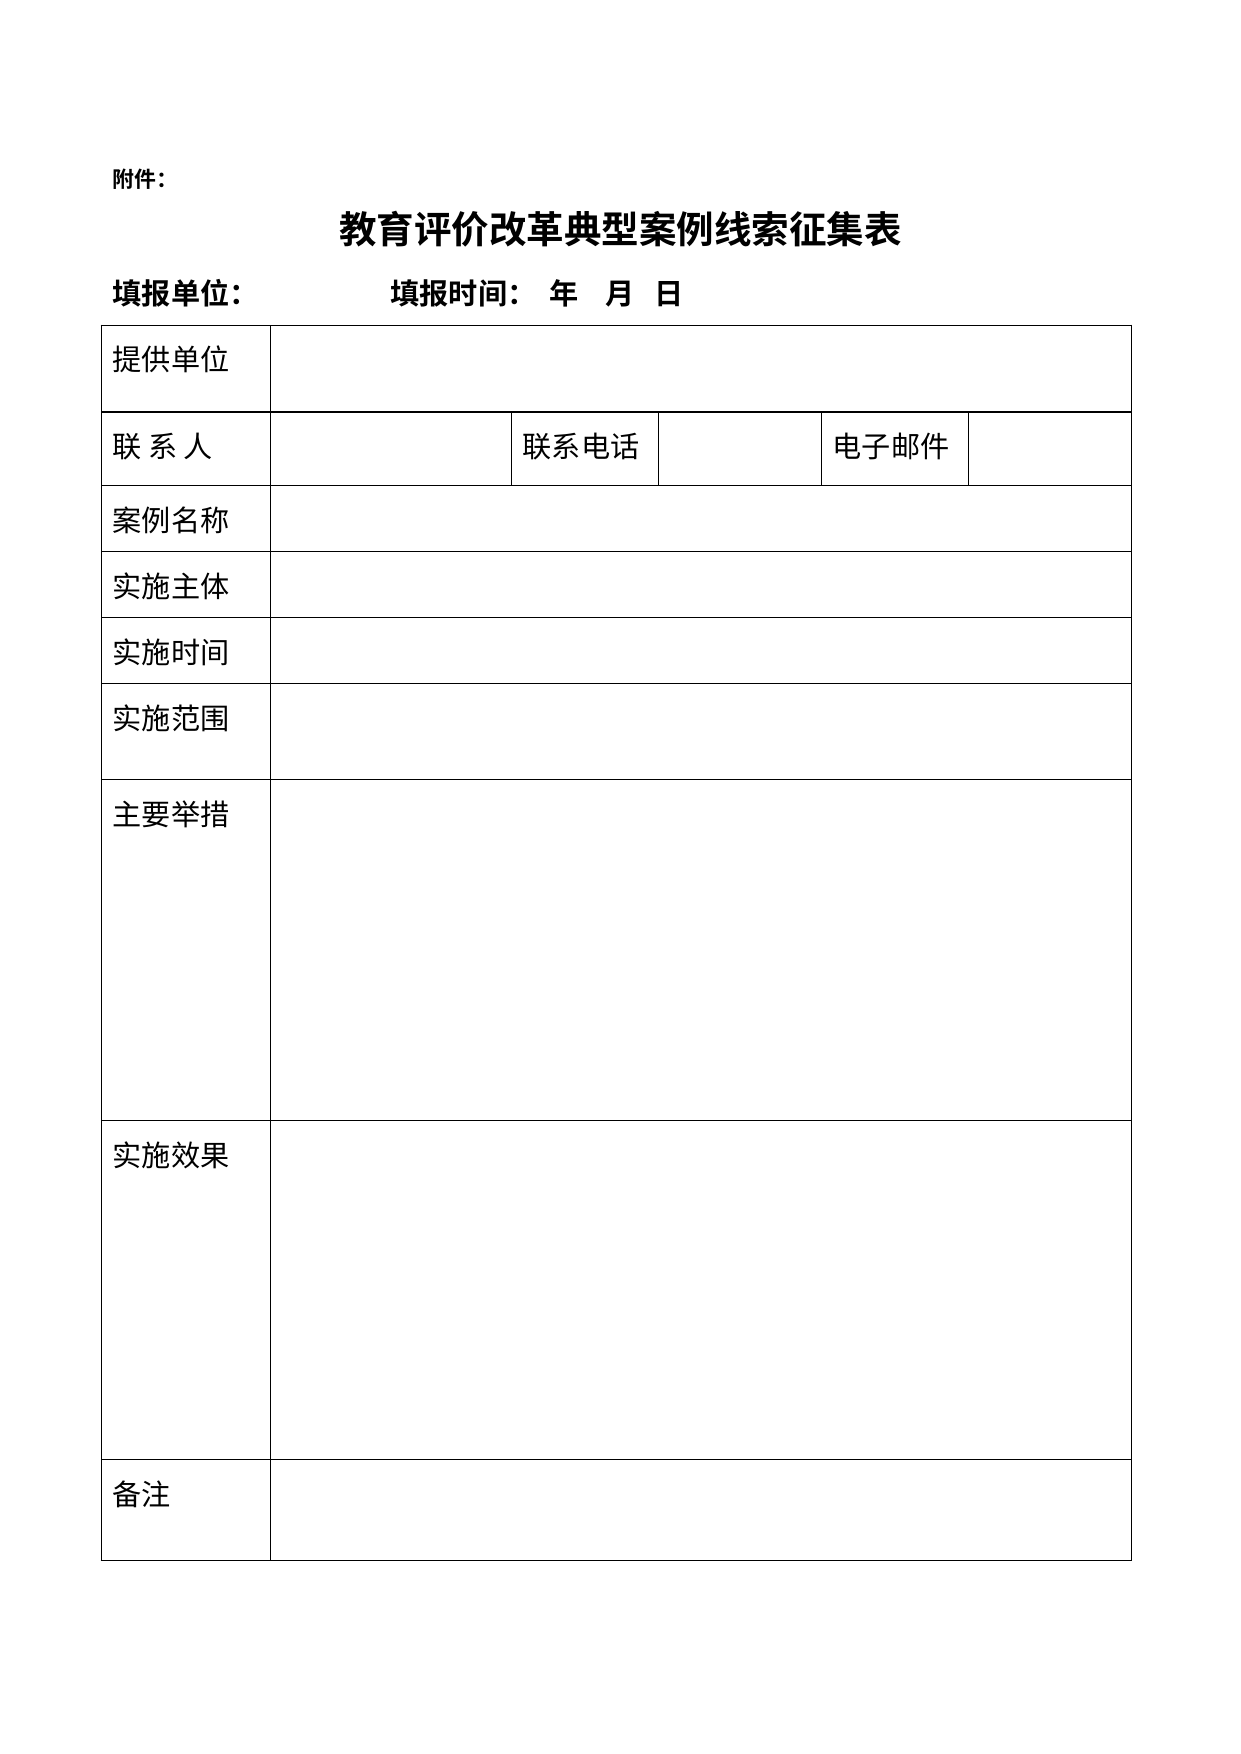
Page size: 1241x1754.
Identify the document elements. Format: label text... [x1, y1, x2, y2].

table_cell 联系电话 [512, 413, 658, 485]
table_cell [271, 552, 1131, 617]
table_cell 电子邮件 [822, 413, 968, 485]
table_cell [659, 413, 821, 485]
table_cell [271, 618, 1131, 683]
table_cell [271, 413, 511, 485]
table_cell [271, 486, 1131, 551]
table_cell 实施时间 [102, 618, 270, 683]
table_cell 实施效果 [102, 1121, 270, 1459]
table_cell [271, 684, 1131, 779]
table_header 提供单位 [102, 326, 270, 411]
text 附件： [112, 162, 1128, 194]
table_header [271, 326, 1131, 411]
table_cell [271, 780, 1131, 1120]
table_cell 主要举措 [102, 780, 270, 1120]
table_cell 联 系 人 [102, 413, 270, 485]
table_cell 实施主体 [102, 552, 270, 617]
table_cell 实施范围 [102, 684, 270, 779]
text 填报单位： 填报时间： 年 月 日 [112, 259, 1128, 324]
table_cell [271, 1460, 1131, 1560]
table_cell 备注 [102, 1460, 270, 1560]
text 教育评价改革典型案例线索征集表 [112, 194, 1128, 259]
table_cell 案例名称 [102, 486, 270, 551]
table_cell [969, 413, 1131, 485]
table_cell [271, 1121, 1131, 1459]
